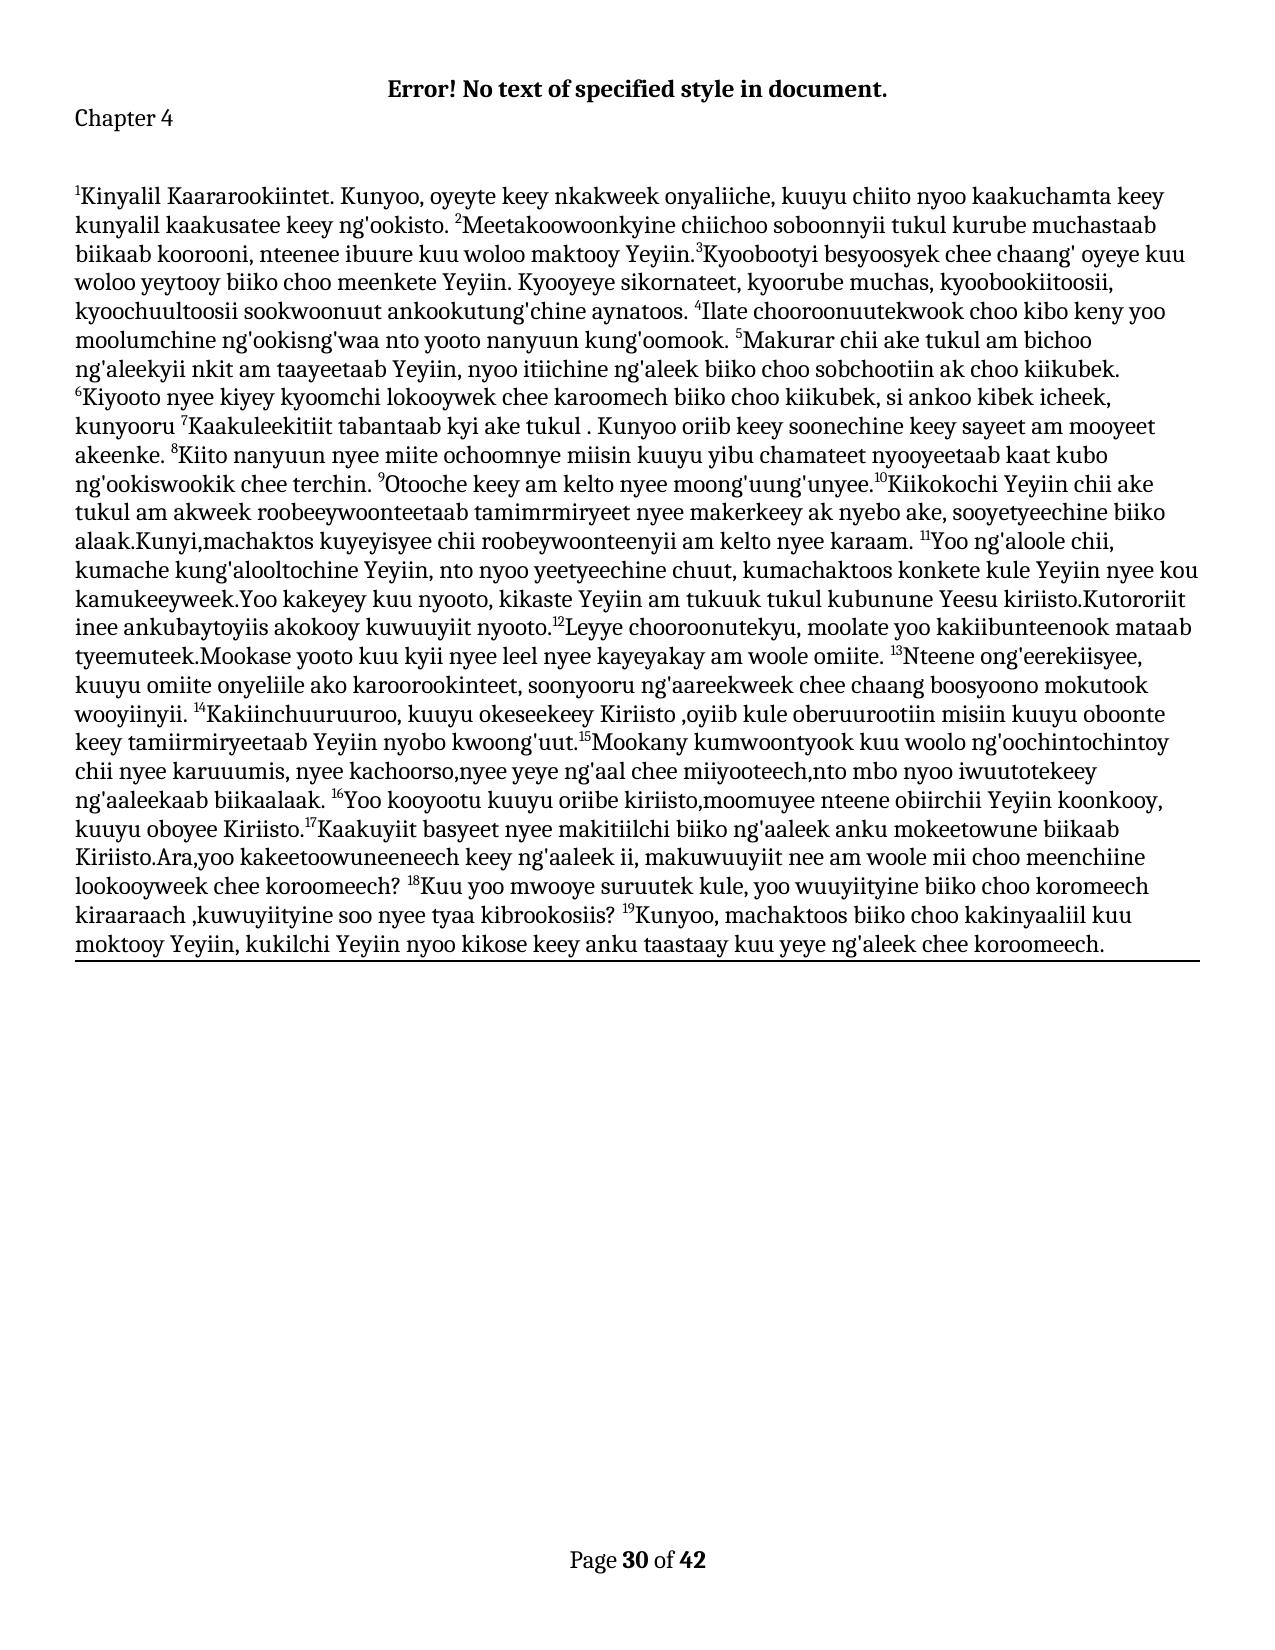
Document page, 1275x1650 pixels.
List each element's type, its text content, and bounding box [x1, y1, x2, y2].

text 1Kinyalil Kaararookiintet. Kunyoo, oyeyte keey nkakweek onyaliiche, kuuyu chiito nyoo kaakuchamta keey kunyalil kaakusatee keey ng'ookisto. 2Meetakoowoonkyine chiichoo soboonnyii tukul kurube muchastaab biikaab koorooni, nteenee ibuure kuu woloo maktooy Yeyiin.3Kyoobootyi besyoosyek chee chaang' oyeye kuu woloo yeytooy biiko choo meenkete Yeyiin. Kyooyeye sikornateet, kyoorube muchas, kyoobookiitoosii, kyoochuultoosii sookwoonuut ankookutung'chine aynatoos. 4Ilate chooroonuutekwook choo kibo keny yoo moolumchine ng'ookisng'waa nto yooto nanyuun kung'oomook. 5Makurar chii ake tukul am bichoo ng'aleekyii nkit am taayeetaab Yeyiin, nyoo itiichine ng'aleek biiko choo sobchootiin ak choo kiikubek. 6Kiyooto nyee kiyey kyoomchi lokooywek chee karoomech biiko choo kiikubek, si ankoo kibek icheek, kunyooru 7Kaakuleekitiit tabantaab kyi ake tukul . Kunyoo oriib keey soonechine keey sayeet am mooyeet akeenke. 8Kiito nanyuun nyee miite ochoomnye miisin kuuyu yibu chamateet nyooyeetaab kaat kubo ng'ookiswookik chee terchin. 9Otooche keey am kelto nyee moong'uung'unyee.10Kiikokochi Yeyiin chii ake tukul am akweek roobeeywoonteetaab tamimrmiryeet nyee makerkeey ak nyebo ake, sooyetyeechine biiko alaak.Kunyi,machaktos kuyeyisyee chii roobeywoonteenyii am kelto nyee karaam. 11Yoo ng'aloole chii, kumache kung'alooltochine Yeyiin, nto nyoo yeetyeechine chuut, kumachaktoos konkete kule Yeyiin nyee kou kamukeeyweek.Yoo kakeyey kuu nyooto, kikaste Yeyiin am tukuuk tukul kubunune Yeesu kiriisto.Kutororiit inee ankubaytoyiis akokooy kuwuuyiit nyooto.12Leyye chooroonutekyu, moolate yoo kakiibunteenook mataab tyeemuteek.Mookase yooto kuu kyii nyee leel nyee kayeyakay am woole omiite. 13Nteene ong'eerekiisyee, kuuyu omiite onyeliile ako karoorookinteet, soonyooru ng'aareekweek chee chaang boosyoono mokutook wooyiinyii. 14Kakiinchuuruuroo, kuuyu okeseekeey Kiriisto ,oyiib kule oberuurootiin misiin kuuyu oboonte keey tamiirmiryeetaab Yeyiin nyobo kwoong'uut.15Mookany kumwoontyook kuu woolo ng'oochintochintoy chii nyee karuuumis, nyee kachoorso,nyee yeye ng'aal chee miiyooteech,nto mbo nyoo iwuutotekeey ng'aaleekaab biikaalaak. 16Yoo kooyootu kuuyu oriibe kiriisto,moomuyee nteene obiirchii Yeyiin koonkooy, kuuyu oboyee Kiriisto.17Kaakuyiit basyeet nyee makitiilchi biiko ng'aaleek anku mokeetowune biikaab Kiriisto.Ara,yoo kakeetoowuneeneech keey ng'aaleek ii, makuwuuyiit nee am woole mii choo meenchiine lookooyweek chee koroomeech? 18Kuu yoo mwooye suruutek kule, yoo wuuyiityine biiko choo koromeech kiraaraach ,kuwuyiityine soo nyee tyaa kibrookosiis? 19Kunyoo, machaktoos biiko choo kakinyaaliil kuu moktooy Yeyiin, kukilchi Yeyiin nyoo kikose keey anku taastaay kuu yeye ng'aleek chee koroomeech. [75, 182, 1200, 960]
text Chapter 4 [75, 104, 1200, 161]
